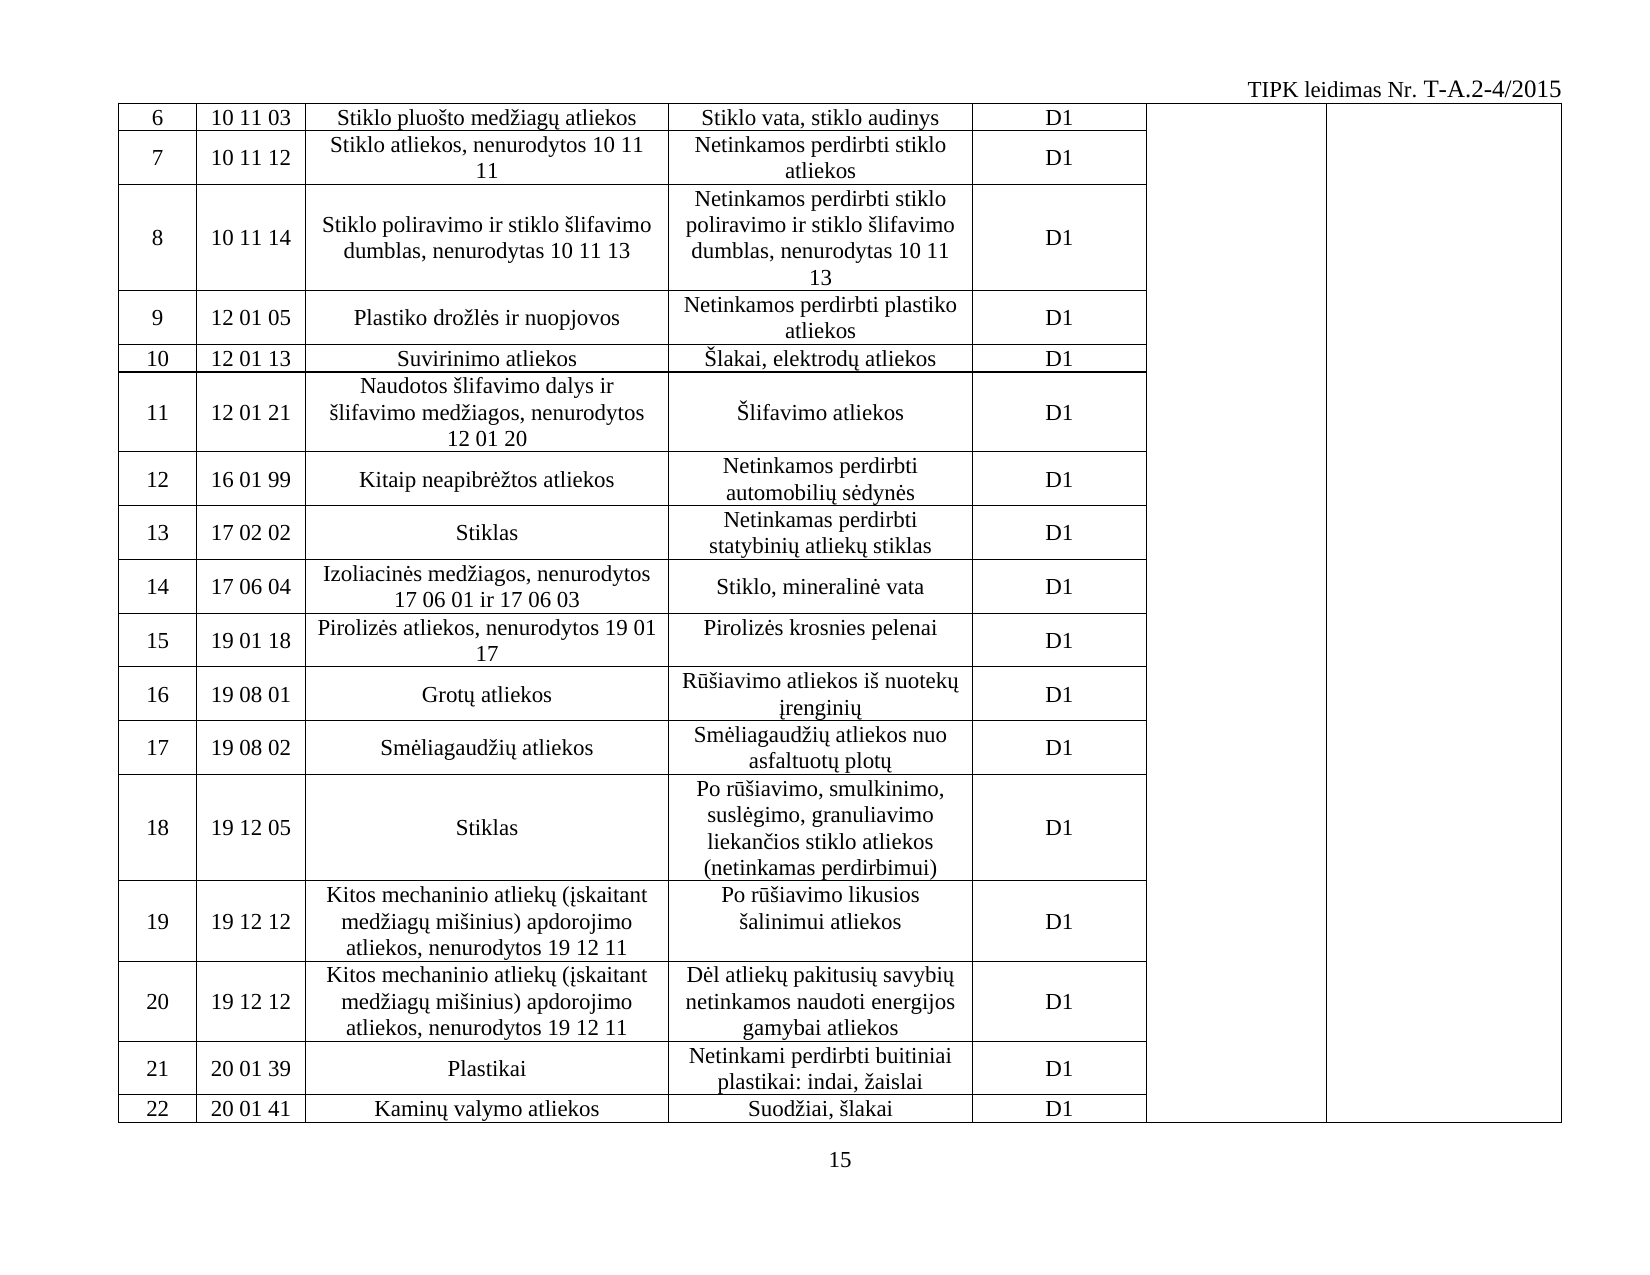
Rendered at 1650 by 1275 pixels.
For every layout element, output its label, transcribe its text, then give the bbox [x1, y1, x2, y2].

table_cell Suodžiai, šlakai [669, 1095, 972, 1122]
table_cell 10 [119, 345, 196, 371]
table_cell 17 02 02 [197, 506, 305, 559]
table_cell Po rūšiavimo likusios šalinimui atliekos [669, 881, 972, 961]
table_cell 10 11 12 [197, 131, 305, 184]
table_cell Stiklas [306, 506, 668, 559]
table_cell 9 [119, 291, 196, 344]
table_cell Netinkami perdirbti buitiniai plastikai: indai, žaislai [669, 1042, 972, 1094]
table_cell D1 [973, 560, 1146, 613]
table_cell 15 [119, 614, 196, 666]
table_cell 17 06 04 [197, 560, 305, 613]
table_cell D1 [973, 881, 1146, 961]
table_cell Po rūšiavimo, smulkinimo, suslėgimo, granuliavimo liekančios stiklo atliekos (netinkamas perdirbimui) [669, 775, 972, 880]
table_cell Netinkamas perdirbti statybinių atliekų stiklas [669, 506, 972, 559]
table_cell 19 08 01 [197, 667, 305, 720]
table_cell 8 [119, 185, 196, 290]
table_cell 19 01 18 [197, 614, 305, 666]
table_cell D1 [973, 373, 1146, 451]
table_cell D1 [973, 962, 1146, 1041]
table_cell 10 11 14 [197, 185, 305, 290]
table_cell 20 01 39 [197, 1042, 305, 1094]
table_cell Izoliacinės medžiagos, nenurodytos 17 06 01 ir 17 06 03 [306, 560, 668, 613]
table_cell 11 [119, 373, 196, 451]
table_cell 14 [119, 560, 196, 613]
table_cell Rūšiavimo atliekos iš nuotekų įrenginių [669, 667, 972, 720]
table_cell D1 [973, 667, 1146, 720]
table_cell Šlifavimo atliekos [669, 373, 972, 451]
table_cell 13 [119, 506, 196, 559]
table_cell 6 [119, 104, 196, 130]
table_cell Kitaip neapibrėžtos atliekos [306, 452, 668, 505]
table_cell Plastiko drožlės ir nuopjovos [306, 291, 668, 344]
table_cell Naudotos šlifavimo dalys ir šlifavimo medžiagos, nenurodytos 12 01 20 [306, 373, 668, 451]
table_cell 18 [119, 775, 196, 880]
table_cell D1 [973, 721, 1146, 774]
table_cell Pirolizės krosnies pelenai [669, 614, 972, 666]
table_cell 20 [119, 962, 196, 1041]
table_cell Šlakai, elektrodų atliekos [669, 345, 972, 371]
table_cell 16 01 99 [197, 452, 305, 505]
table_cell D1 [973, 345, 1146, 371]
table_cell D1 [973, 1095, 1146, 1122]
table_cell 22 [119, 1095, 196, 1122]
table_cell 12 01 21 [197, 373, 305, 451]
table_cell 12 01 13 [197, 345, 305, 371]
table_cell Suvirinimo atliekos [306, 345, 668, 371]
table_cell Kitos mechaninio atliekų (įskaitant medžiagų mišinius) apdorojimo atliekos, nenurodytos 19 12 11 [306, 881, 668, 961]
table_cell D1 [973, 452, 1146, 505]
table_cell D1 [973, 614, 1146, 666]
table_cell Stiklo vata, stiklo audinys [669, 104, 972, 130]
table_cell Kitos mechaninio atliekų (įskaitant medžiagų mišinius) apdorojimo atliekos, nenurodytos 19 12 11 [306, 962, 668, 1041]
table_cell 19 08 02 [197, 721, 305, 774]
table_cell Kaminų valymo atliekos [306, 1095, 668, 1122]
table_cell 16 [119, 667, 196, 720]
table_cell 19 [119, 881, 196, 961]
table_cell D1 [973, 1042, 1146, 1094]
table_cell D1 [973, 506, 1146, 559]
table_cell Netinkamos perdirbti plastiko atliekos [669, 291, 972, 344]
table_cell Pirolizės atliekos, nenurodytos 19 01 17 [306, 614, 668, 666]
table_cell D1 [973, 131, 1146, 184]
table_cell D1 [973, 104, 1146, 130]
table_cell Dėl atliekų pakitusių savybių netinkamos naudoti energijos gamybai atliekos [669, 962, 972, 1041]
table_cell Netinkamos perdirbti stiklo poliravimo ir stiklo šlifavimo dumblas, nenurodytas 10 11 13 [669, 185, 972, 290]
table_cell 21 [119, 1042, 196, 1094]
table_cell Netinkamos perdirbti stiklo atliekos [669, 131, 972, 184]
table_cell Stiklas [306, 775, 668, 880]
table_cell Stiklo, mineralinė vata [669, 560, 972, 613]
table_cell D1 [973, 291, 1146, 344]
table_cell 17 [119, 721, 196, 774]
table_cell Netinkamos perdirbti automobilių sėdynės [669, 452, 972, 505]
table_cell D1 [973, 775, 1146, 880]
table_cell Plastikai [306, 1042, 668, 1094]
table_cell Stiklo poliravimo ir stiklo šlifavimo dumblas, nenurodytas 10 11 13 [306, 185, 668, 290]
table_cell 12 01 05 [197, 291, 305, 344]
table_cell 19 12 12 [197, 962, 305, 1041]
table_cell Grotų atliekos [306, 667, 668, 720]
table_cell D1 [973, 185, 1146, 290]
table_cell Stiklo pluošto medžiagų atliekos [306, 104, 668, 130]
table_cell 20 01 41 [197, 1095, 305, 1122]
table_cell 12 [119, 452, 196, 505]
table_cell Stiklo atliekos, nenurodytos 10 11 11 [306, 131, 668, 184]
table_cell 10 11 03 [197, 104, 305, 130]
table_cell Smėliagaudžių atliekos nuo asfaltuotų plotų [669, 721, 972, 774]
table_cell 19 12 12 [197, 881, 305, 961]
table_cell Smėliagaudžių atliekos [306, 721, 668, 774]
table_cell 7 [119, 131, 196, 184]
table_cell 19 12 05 [197, 775, 305, 880]
